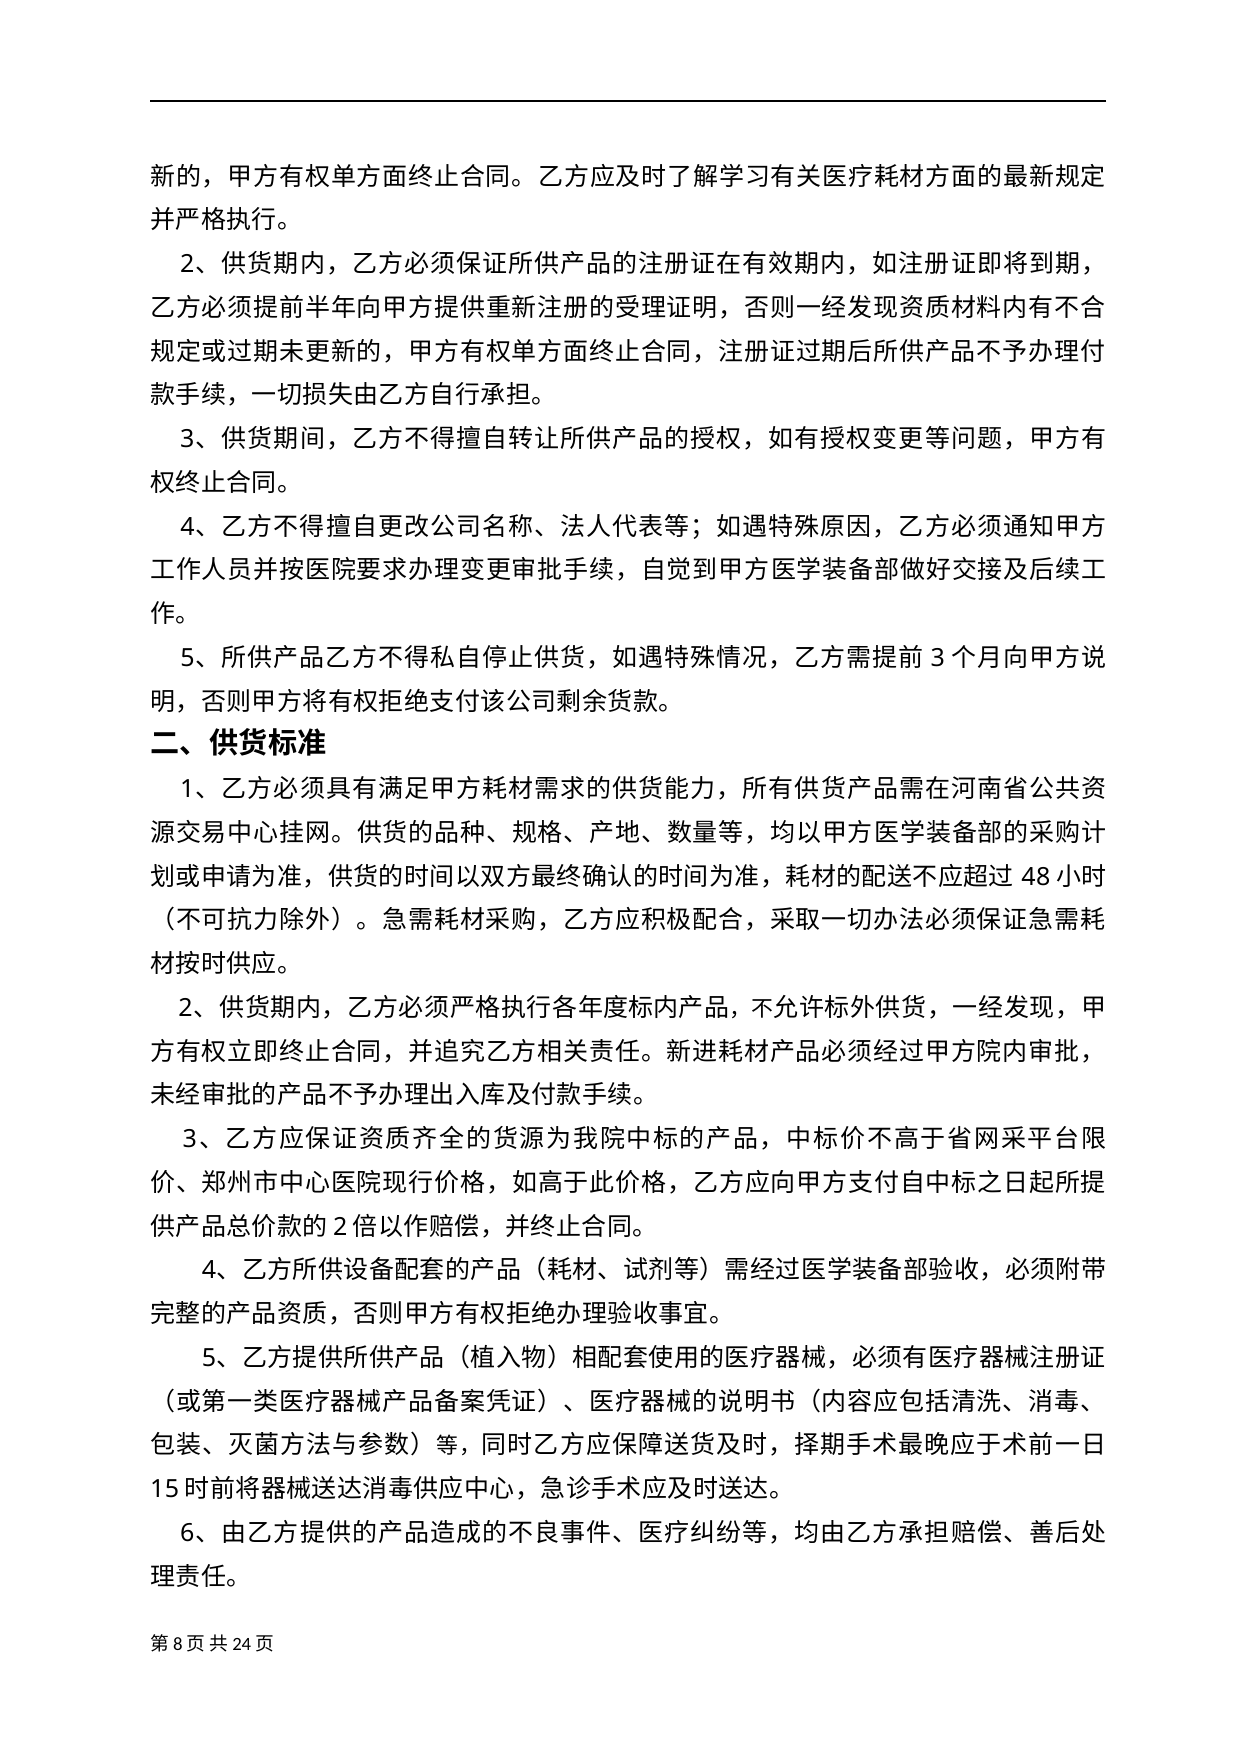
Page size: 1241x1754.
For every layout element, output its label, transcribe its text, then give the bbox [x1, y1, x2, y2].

text 3、乙方应保证资质齐全的货源为我院中标的产品，中标价不高于省网采平台限价、郑州市中心医院现行价格，如高于此价格，乙方应向甲方支付自中标之日起所提供产品总价款的2倍以作赔偿，并终止合同。 [150, 1112, 1106, 1244]
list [150, 150, 1106, 719]
text 6、由乙方提供的产品造成的不良事件、医疗纠纷等，均由乙方承担赔偿、善后处理责任。 [150, 1506, 1106, 1594]
text 二、供货标准 1、乙方必须具有满足甲方耗材需求的供货能力，所有供货产品需在河南省公共资源交易中心挂网。供货的品种、规格、产地、数量等，均以甲方医学装备部的采购计划或申请为准，供货的时间以双方最终确认的时间为准，耗材的配送不应超过48小时（不可抗力除外）。急需耗材采购，乙方应积极配合，采取一切办法必须保证急需耗材按时供应。 2、供货期内，乙方必须严格执行各年度标内产品，不允许标外供货，一经发现，甲方有权立即终止合同，并追究乙方相关责任。新进耗材产品必须经过甲方院内审批，未经审批的产品不予办理出入库及付款手续。 [150, 719, 1106, 1112]
text 4、乙方所供设备配套的产品（耗材、试剂等）需经过医学装备部验收，必须附带完整的产品资质，否则甲方有权拒绝办理验收事宜。 [150, 1244, 1106, 1331]
text 5、乙方提供所供产品（植入物）相配套使用的医疗器械，必须有医疗器械注册证（或第一类医疗器械产品备案凭证）、医疗器械的说明书（内容应包括清洗、消毒、包装、灭菌方法与参数）等，同时乙方应保障送货及时，择期手术最晚应于术前一日15时前将器械送达消毒供应中心，急诊手术应及时送达。 [150, 1331, 1106, 1506]
